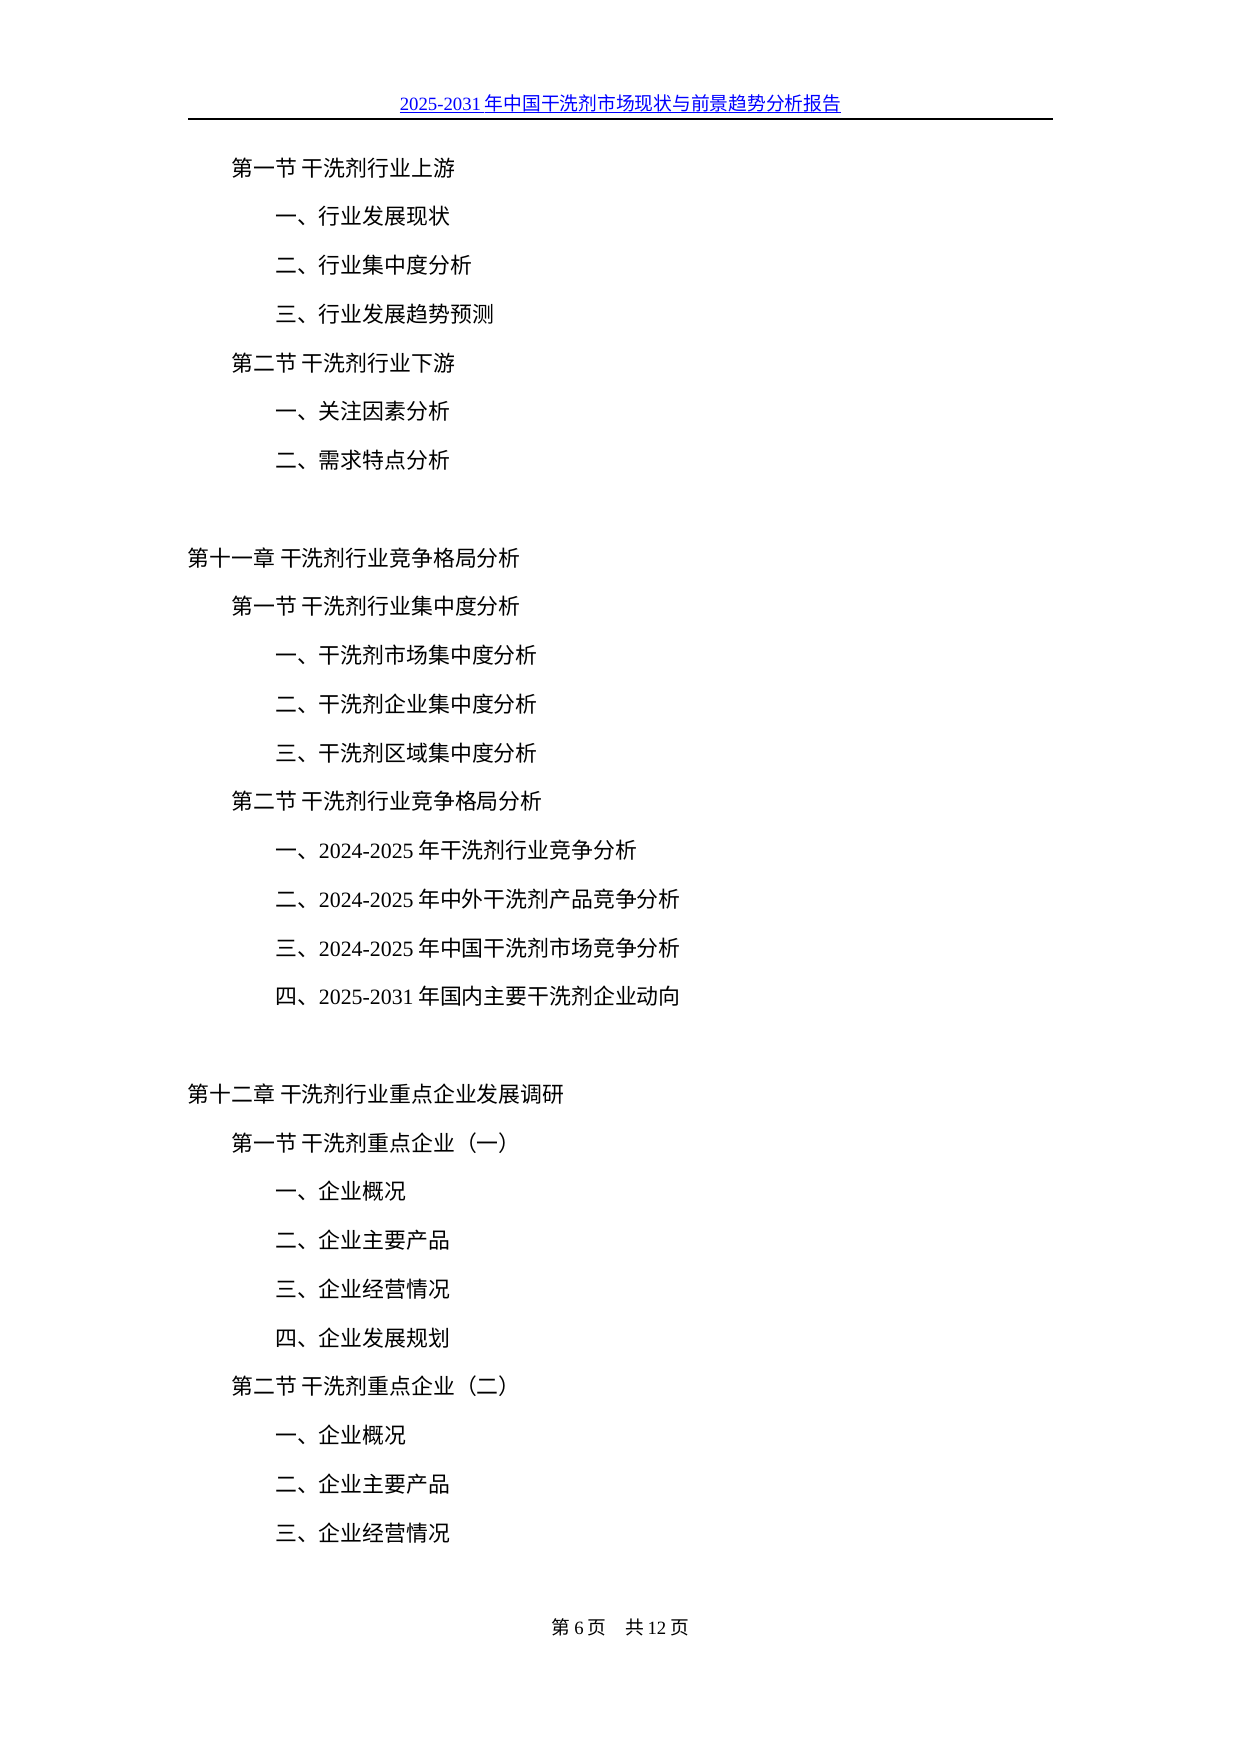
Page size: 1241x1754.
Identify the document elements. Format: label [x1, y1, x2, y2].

text [187, 150, 1053, 1548]
